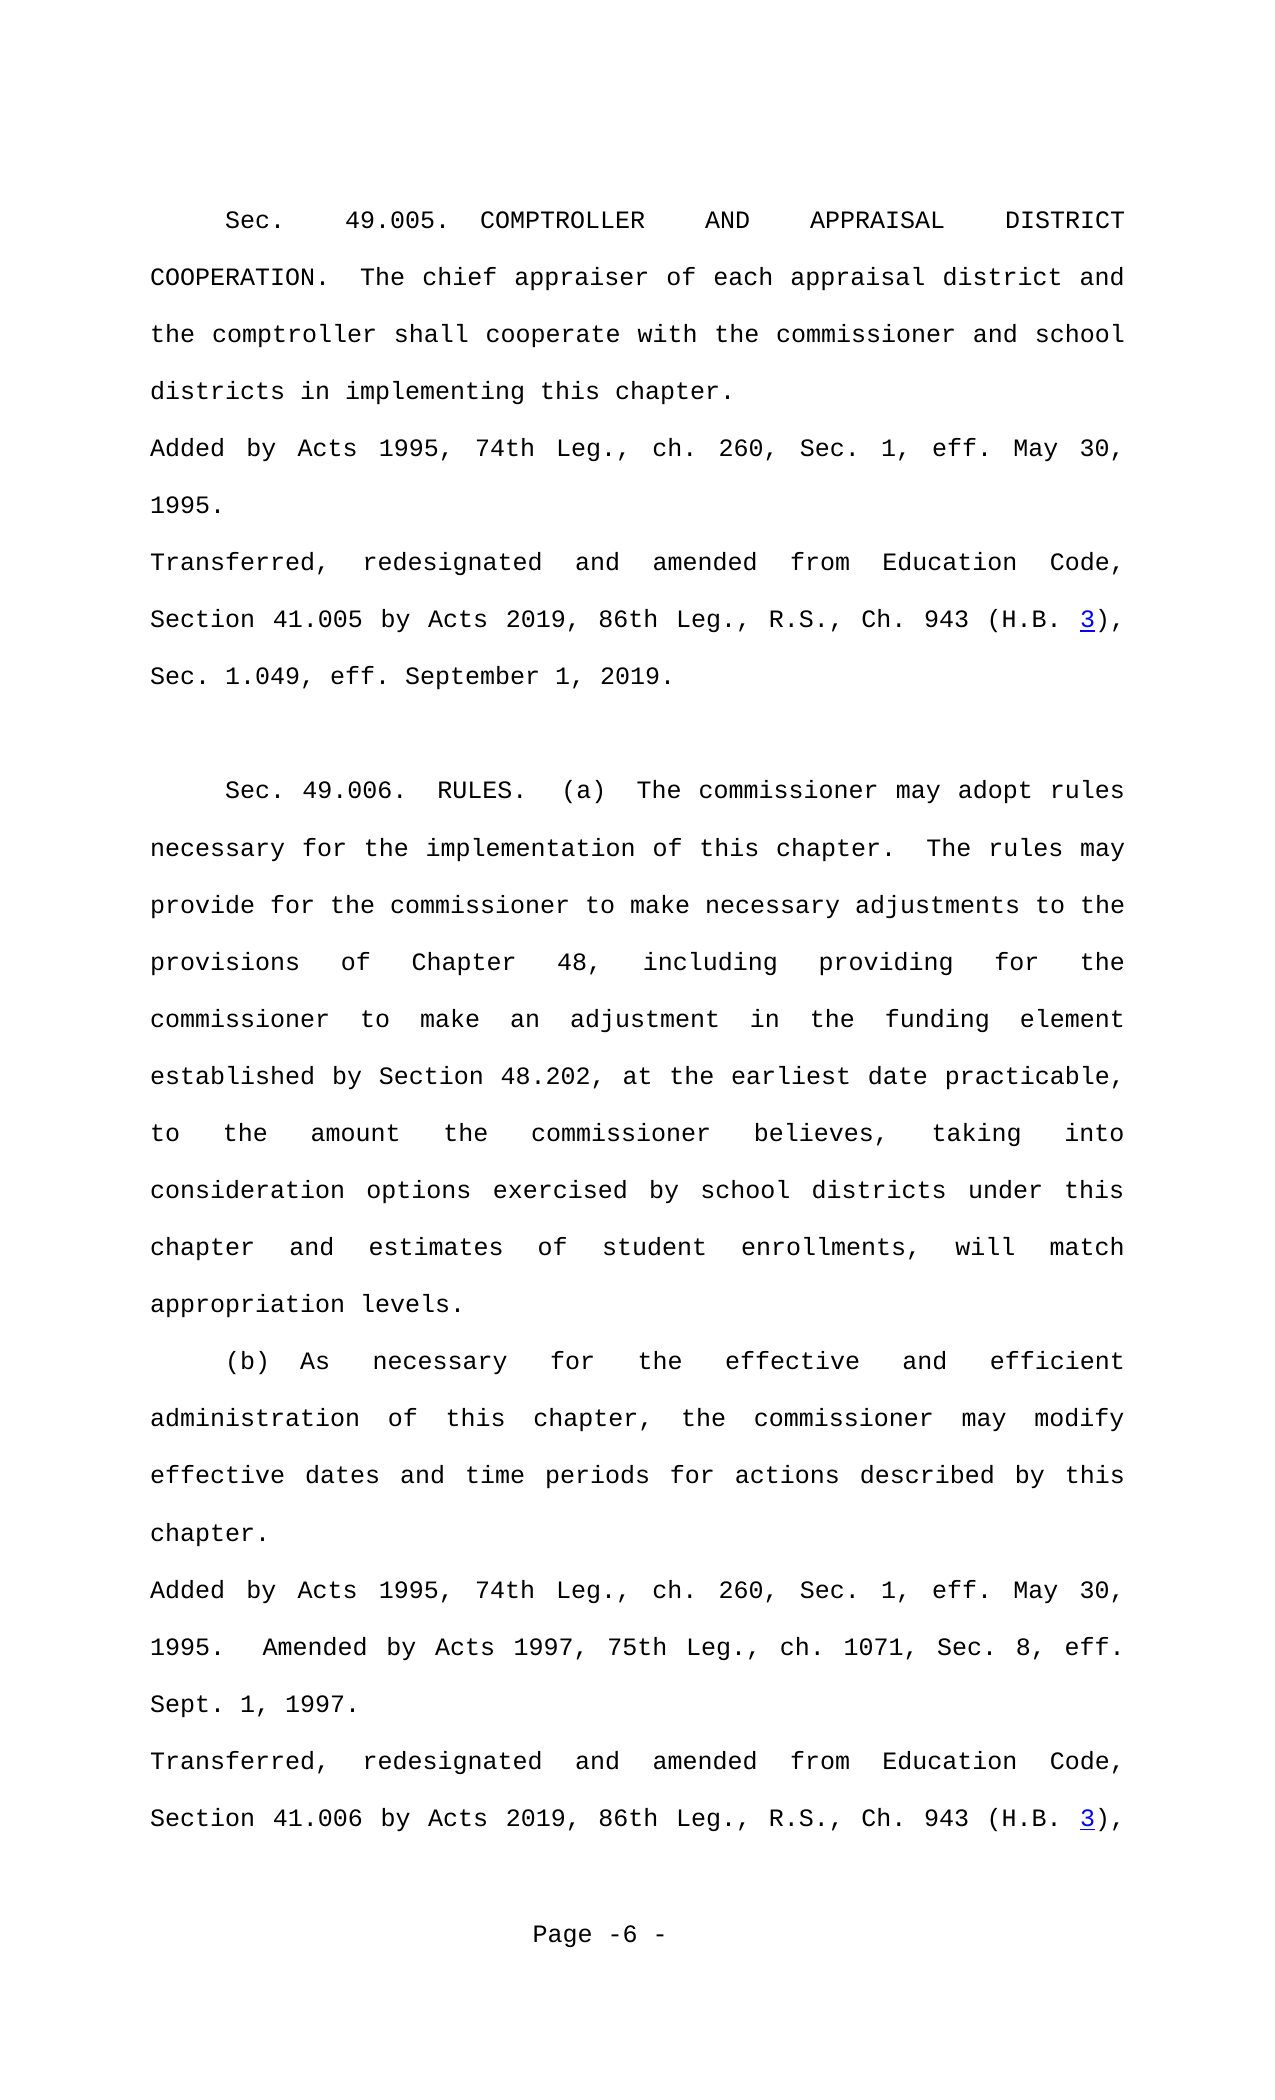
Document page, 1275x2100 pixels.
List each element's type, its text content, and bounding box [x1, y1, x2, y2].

text Added by Acts 1995, 74th Leg., ch. 260, Sec. 1, eff. May 30, 1995. Amended by Acts 1997, 75th Leg., ch. 1071, Sec. 8, eff. Sept. 1, 1997. [150, 1577, 1125, 1720]
text (b) As necessary for the effective and efficient administration of this chapter, the commissioner may modify effective dates and time periods for actions described by this chapter. [150, 1349, 1125, 1548]
text Added by Acts 1995, 74th Leg., ch. 260, Sec. 1, eff. May 30, 1995. [150, 435, 1125, 521]
text Transferred, redesignated and amended from Education Code, Section 41.005 by Acts 2019, 86th Leg., R.S., Ch. 943 (H.B. 3), Sec. 1.049, eff. September 1, 2019. [150, 549, 1125, 692]
text Sec. 49.006. RULES. (a) The commissioner may adopt rules necessary for the implementation of this chapter. The rules may provide for the commissioner to make necessary adjustments to the provisions of Chapter 48, including providing for the commissioner to make an adjustment in the funding element established by Section 48.202, at the earliest date practicable, to the amount the commissioner believes, taking into consideration options exercised by school districts under this chapter and estimates of student enrollments, will match appropriation levels. [150, 778, 1125, 1320]
text Sec. 49.005. COMPTROLLER AND APPRAISAL DISTRICT COOPERATION. The chief appraiser of each appraisal district and the comptroller shall cooperate with the commissioner and school districts in implementing this chapter. [150, 207, 1125, 407]
